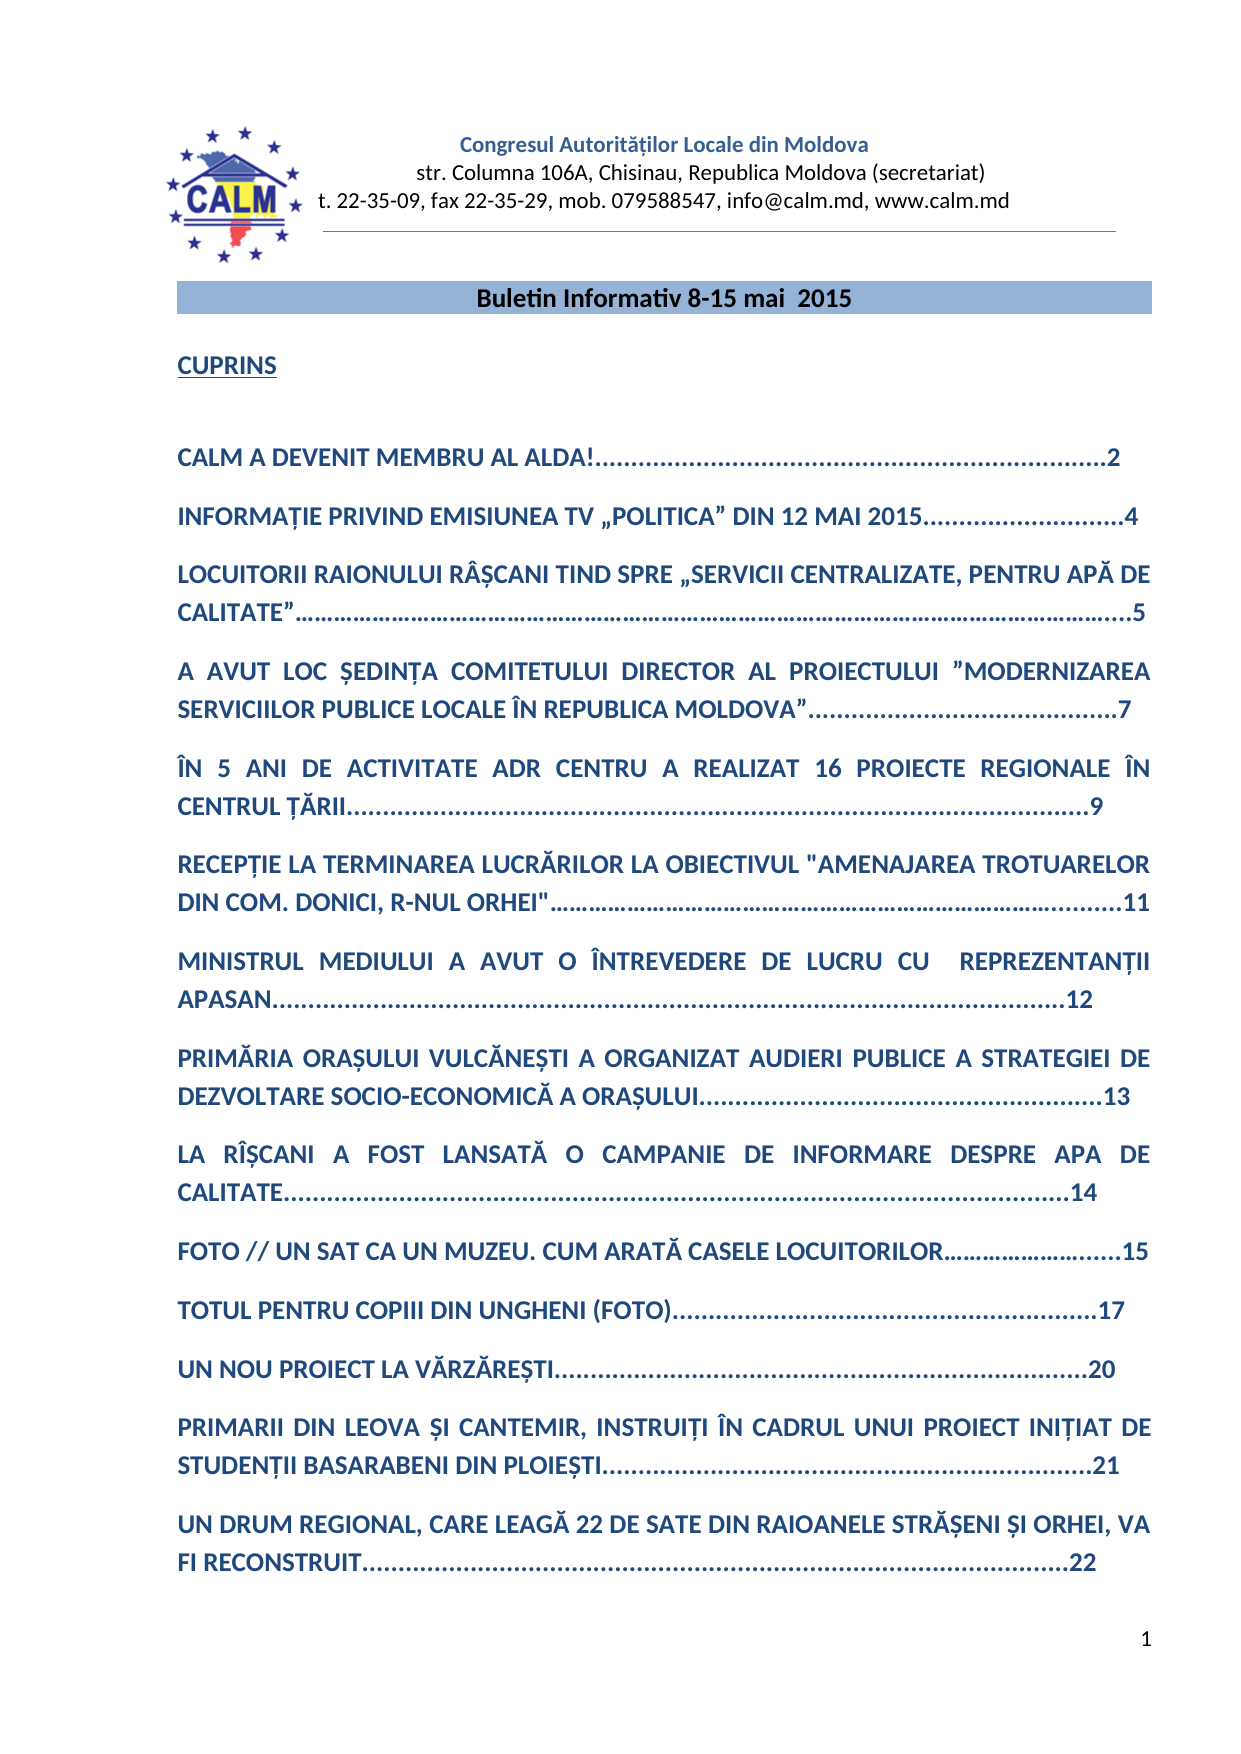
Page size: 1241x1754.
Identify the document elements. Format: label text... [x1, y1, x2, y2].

text UN NOU PROIECT LA VĂRZĂREȘTI..........................................................................20 [177, 1352, 1152, 1385]
text PRIMĂRIA ORAȘULUI VULCĂNEȘTI A ORGANIZAT AUDIERI PUBLICE A STRATEGIEI DE DEZVOLTARE SOCIO-ECONOMICĂ A ORAȘULUI........................................................13 [177, 1041, 1152, 1112]
text LOCUITORII RAIONULUI RÂȘCANI TIND SPRE „SERVICII CENTRALIZATE, PENTRU APĂ DE CALITATE”………………………………………………………………………………………………………………....5 [177, 558, 1152, 629]
text t. 22-35-09, fax 22-35-29, mob. 079588547, info@calm.md, www.calm.md [177, 186, 1152, 214]
text MINISTRUL MEDIULUI A AVUT O ÎNTREVEDERE DE LUCRU CU REPREZENTANȚII APASAN..............................................................................................................12 [177, 944, 1152, 1015]
text INFORMAȚIE PRIVIND EMISIUNEA TV „POLITICA” DIN 12 MAI 2015............................4 [177, 499, 1152, 532]
text str. Columna 106A, Chisinau, Republica Moldova (secretariat) [177, 158, 1152, 186]
text Congresul Autorităților Locale din Moldova [177, 130, 1152, 158]
text A AVUT LOC ȘEDINȚA COMITETULUI DIRECTOR AL PROIECTULUI ”MODERNIZAREA SERVICIILOR PUBLICE LOCALE ÎN REPUBLICA MOLDOVA”...........................................7 [177, 654, 1152, 725]
text CALM A DEVENIT MEMBRU AL ALDA!.......................................................................2 [177, 440, 1152, 473]
text RECEPȚIE LA TERMINAREA LUCRĂRILOR LA OBIECTIVUL "AMENAJAREA TROTUARELOR DIN COM. DONICI, R-NUL ORHEI"……………………………………………………………………..........11 [177, 848, 1152, 919]
picture [140, 99, 336, 288]
text LA RÎŞCANI A FOST LANSATĂ O CAMPANIE DE INFORMARE DESPRE APA DE CALITATE.............................................................................................................14 [177, 1138, 1152, 1209]
text UN DRUM REGIONAL, CARE LEAGĂ 22 DE SATE DIN RAIOANELE STRĂȘENI ȘI ORHEI, VA FI RECONSTRUIT..................................................................................................22 [177, 1507, 1152, 1578]
text TOTUL PENTRU COPIII DIN UNGHENI (FOTO)...........................................................17 [177, 1293, 1152, 1326]
text FOTO // UN SAT CA UN MUZEU. CUM ARATĂ CASELE LOCUITORILOR…………………......15 [177, 1234, 1152, 1267]
subtitle CUPRINS [177, 345, 1152, 381]
text ÎN 5 ANI DE ACTIVITATE ADR CENTRU A REALIZAT 16 PROIECTE REGIONALE ÎN CENTRUL ȚĂRII.......................................................................................................9 [177, 751, 1152, 822]
text Buletin Informativ 8-15 mai 2015 [177, 281, 1152, 314]
text PRIMARII DIN LEOVA ŞI CANTEMIR, INSTRUIŢI ÎN CADRUL UNUI PROIECT INIŢIAT DE STUDENŢII BASARABENI DIN PLOIEŞTI....................................................................21 [177, 1411, 1152, 1482]
